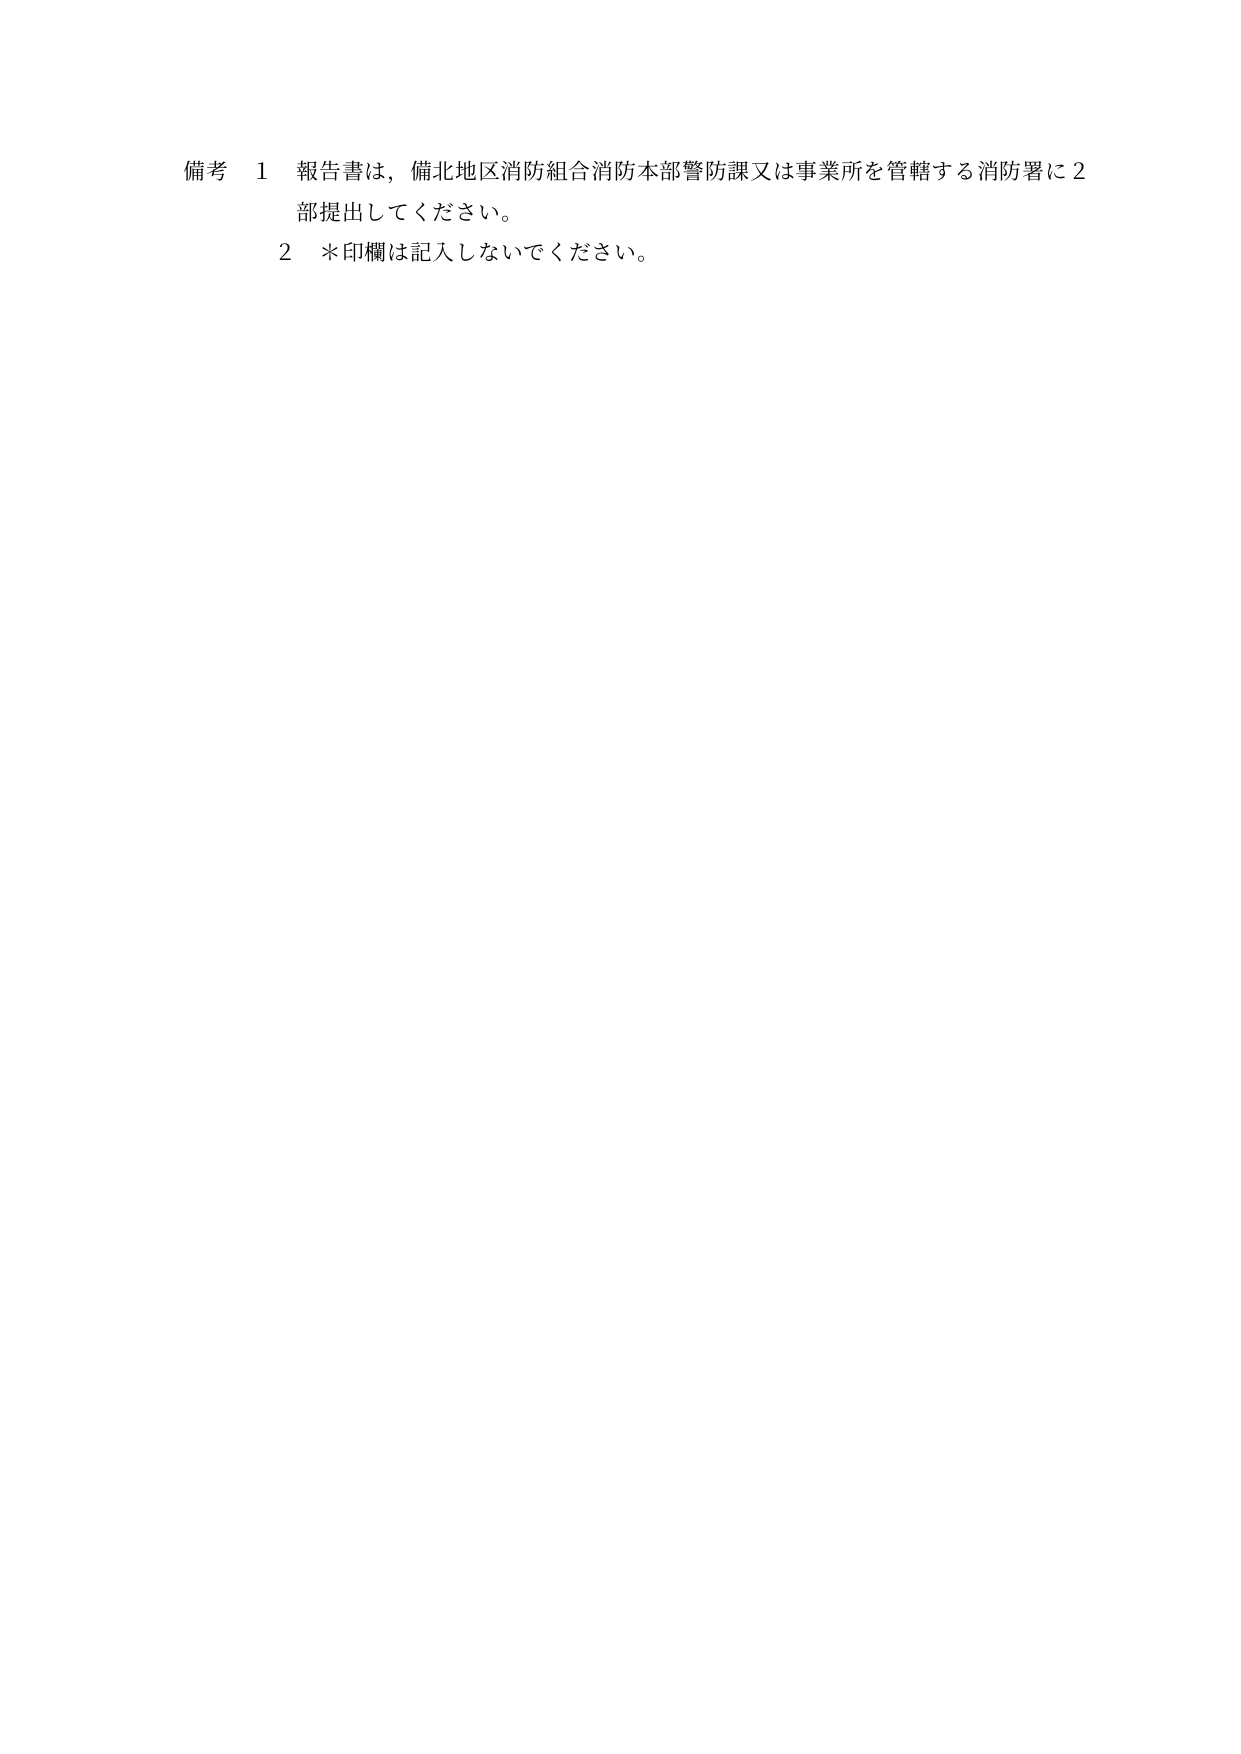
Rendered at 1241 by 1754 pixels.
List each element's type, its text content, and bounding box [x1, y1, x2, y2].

text 備考 １ 報告書は，備北地区消防組合消防本部警防課又は事業所を管轄する消防署に２部提出してください。 [183, 149, 1091, 231]
text ２ ＊印欄は記入しないでください。 [160, 231, 1091, 272]
